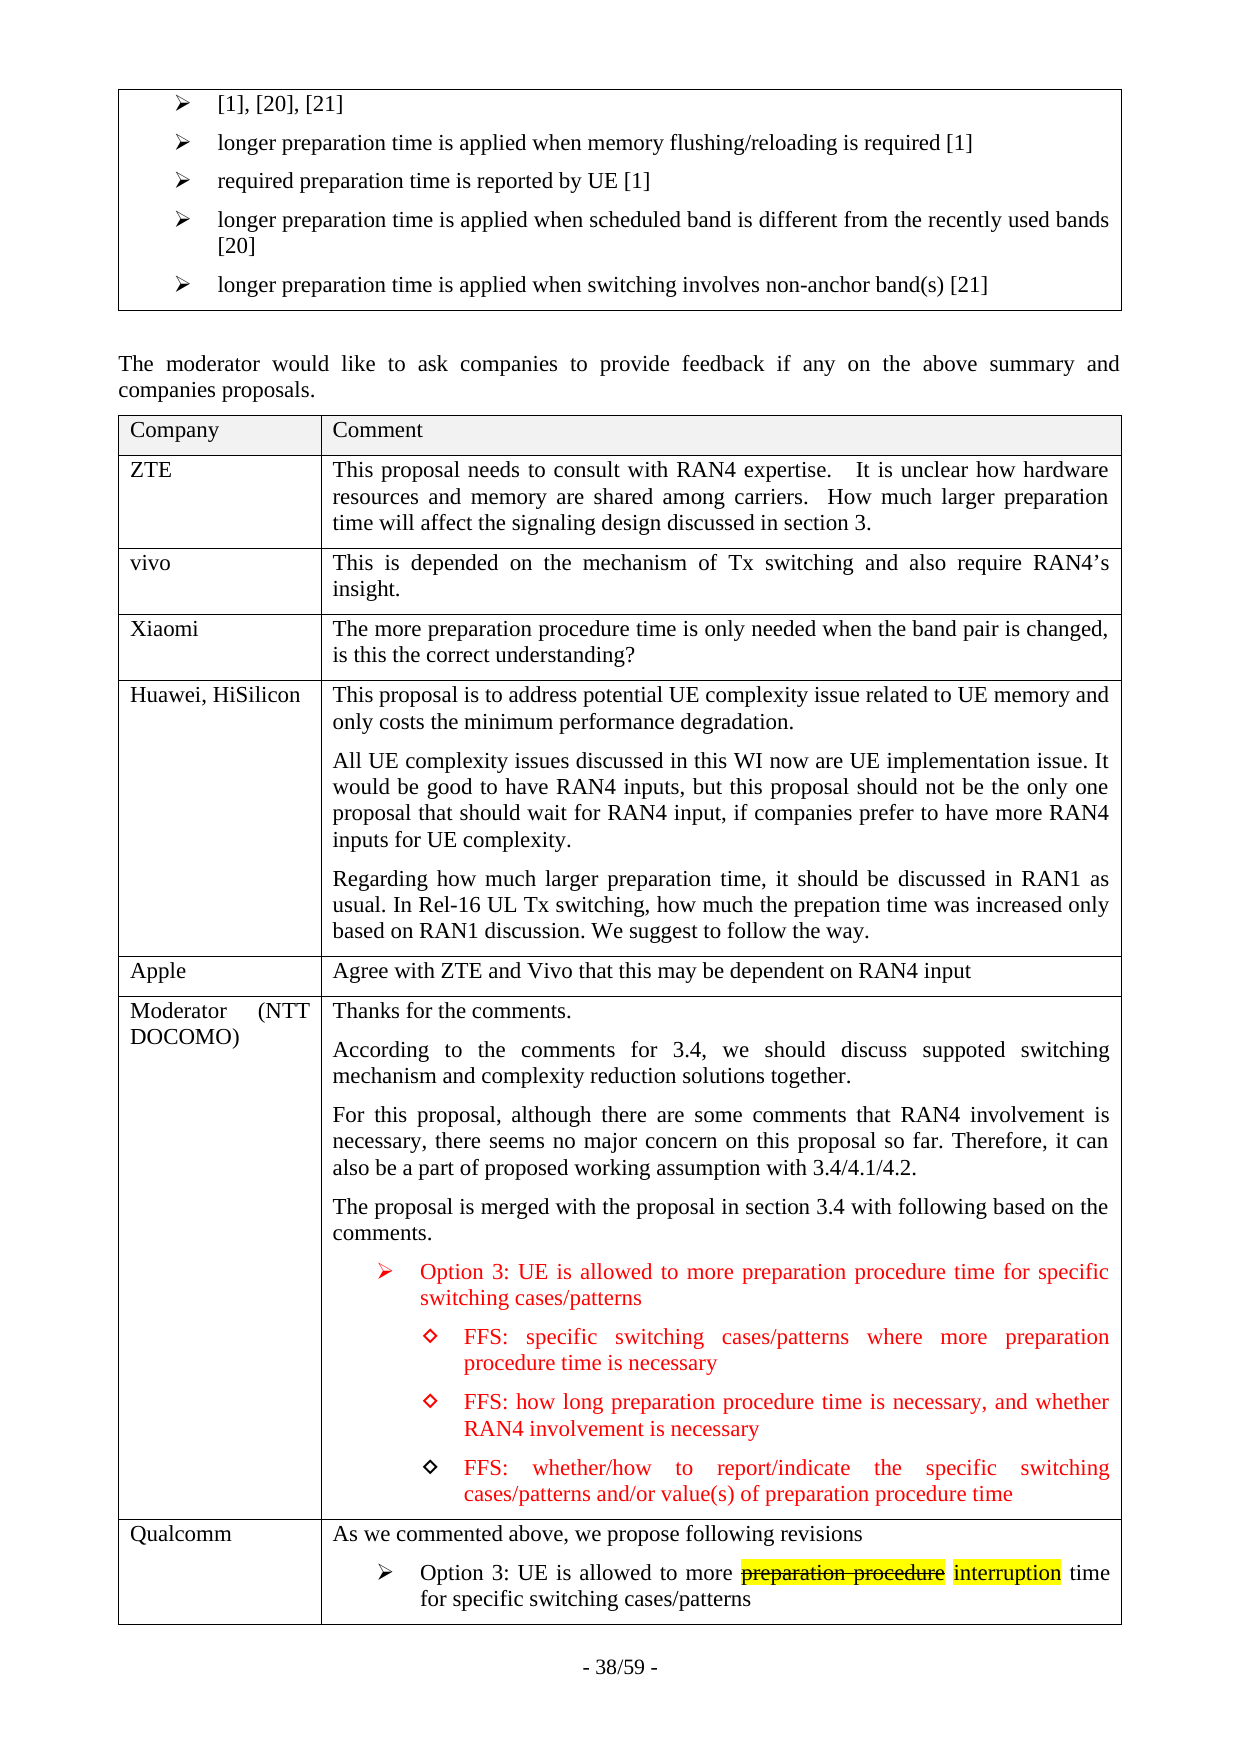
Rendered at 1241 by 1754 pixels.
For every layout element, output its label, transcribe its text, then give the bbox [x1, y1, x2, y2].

table_cell vivo [119, 549, 321, 614]
table_cell Qualcomm [119, 1520, 321, 1624]
table_header Comment [322, 416, 1121, 455]
table_header Company [119, 416, 321, 455]
table_cell This is depended on the mechanism of Tx switching and also require RAN4’s insight. [322, 549, 1121, 614]
text The moderator would like to ask companies to provide feedback if any on the above summary and companies proposals. [118, 350, 1122, 403]
table_cell Agree with ZTE and Vivo that this may be dependent on RAN4 input [322, 957, 1121, 996]
table_cell This proposal is to address potential UE complexity issue related to UE memory and only costs the minimum performance degradation. All UE complexity issues discussed in this WI now are UE implementation issue. It would be good to have RAN4 inputs, but this proposal should not be the only one proposal that should wait for RAN4 input, if companies prefer to have more RAN4 inputs for UE complexity. Regarding how much larger preparation time, it should be discussed in RAN1 as usual. In Rel-16 UL Tx switching, how much the prepation time was increased only based on RAN1 discussion. We suggest to follow the way. [322, 681, 1121, 956]
table_cell Moderator (NTT DOCOMO) [119, 997, 321, 1519]
table_cell This proposal needs to consult with RAN4 expertise. It is unclear how hardware resources and memory are shared among carriers. How much larger preparation time will affect the signaling design discussed in section 3. [322, 456, 1121, 548]
table_cell Huawei, HiSilicon [119, 681, 321, 956]
table_cell The more preparation procedure time is only needed when the band pair is changed, is this the correct understanding? [322, 615, 1121, 680]
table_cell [322, 1520, 1121, 1624]
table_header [119, 90, 1121, 310]
table_cell ZTE [119, 456, 321, 548]
table_cell Xiaomi [119, 615, 321, 680]
table_cell Thanks for the comments. According to the comments for 3.4, we should discuss suppoted switching mechanism and complexity reduction solutions together. For this proposal, although there are some comments that RAN4 involvement is necessary, there seems no major concern on this proposal so far. Therefore, it can also be a part of proposed working assumption with 3.4/4.1/4.2. The proposal is merged with the proposal in section 3.4 with following based on the comments. Option 3: UE is allowed to more preparation procedure time for specific switching cases/patterns FFS: specific switching cases/patterns where more preparation procedure time is necessary FFS: how long preparation procedure time is necessary, and whether RAN4 involvement is necessary FFS: whether/how to report/indicate the specific switching cases/patterns and/or value(s) of preparation procedure time [322, 997, 1121, 1519]
table_cell Apple [119, 957, 321, 996]
